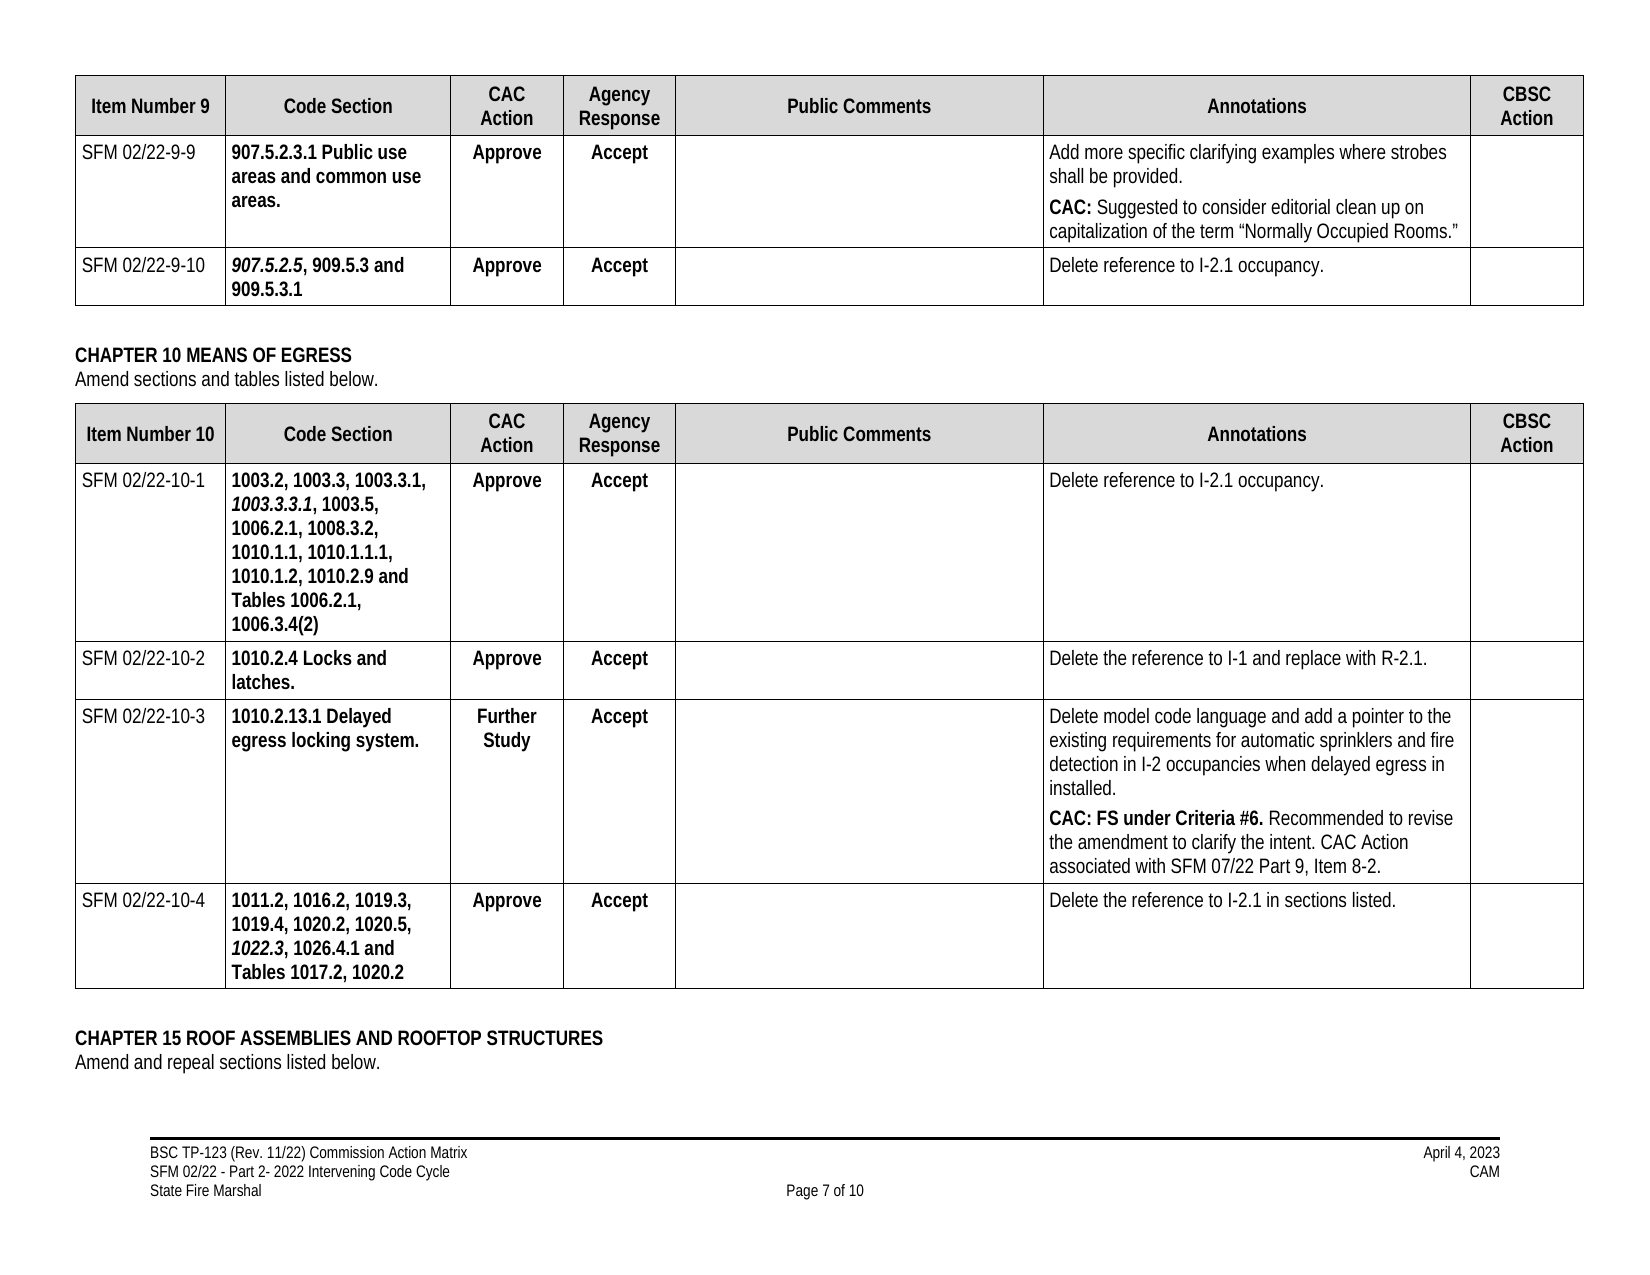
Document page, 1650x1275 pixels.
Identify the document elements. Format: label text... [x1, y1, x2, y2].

table_cell Approve [451, 884, 563, 988]
table_cell Accept [564, 700, 675, 882]
table_cell [1471, 136, 1583, 247]
table_header Public Comments [676, 76, 1043, 135]
table_cell SFM 02/22-10-3 [76, 700, 225, 882]
table_cell [1471, 700, 1583, 882]
table_cell [1471, 642, 1583, 698]
table_cell Accept [564, 248, 675, 305]
table_cell Delete the reference to I-2.1 in sections listed. [1044, 884, 1470, 988]
table_cell 907.5.2.5, 909.5.3 and 909.5.3.1 [226, 248, 450, 305]
text Chapter 10 MEANS OF EGRESS [75, 342, 1575, 366]
table_cell Delete reference to I-2.1 occupancy. [1044, 248, 1470, 305]
table_cell Approve [451, 136, 563, 247]
table_cell 907.5.2.3.1 Public use areas and common use areas. [226, 136, 450, 247]
table_cell Accept [564, 884, 675, 988]
table_cell [676, 464, 1043, 641]
table_cell Delete the reference to I-1 and replace with R-2.1. [1044, 642, 1470, 698]
table_cell [676, 136, 1043, 247]
table_cell Delete reference to I-2.1 occupancy. [1044, 464, 1470, 641]
table_cell [676, 642, 1043, 698]
table_cell SFM 02/22-10-1 [76, 464, 225, 641]
table_cell Accept [564, 464, 675, 641]
table_header Annotations [1044, 76, 1470, 135]
table_header CBSC Action [1471, 404, 1583, 463]
table_header Item Number 9 [76, 76, 225, 135]
table_cell SFM 02/22-9-9 [76, 136, 225, 247]
table_cell Delete model code language and add a pointer to the existing requirements for automatic sprinklers and fire detection in I-2 occupancies when delayed egress in installed. CAC: FS under Criteria #6. Recommended to revise the amendment to clarify the intent. CAC Action associated with SFM 07/22 Part 9, Item 8-2. [1044, 700, 1470, 882]
table_cell 1010.2.4 Locks and latches. [226, 642, 450, 698]
table_header Item Number 10 [76, 404, 225, 463]
table_header CAC Action [451, 76, 563, 135]
table_header Code Section [226, 404, 450, 463]
table_cell [676, 700, 1043, 882]
table_header Annotations [1044, 404, 1470, 463]
table_cell 1011.2, 1016.2, 1019.3, 1019.4, 1020.2, 1020.5, 1022.3, 1026.4.1 and Tables 1017.2, 1020.2 [226, 884, 450, 988]
table_cell 1003.2, 1003.3, 1003.3.1, 1003.3.3.1, 1003.5, 1006.2.1, 1008.3.2, 1010.1.1, 1010.1.1.1, 1010.1.2, 1010.2.9 and Tables 1006.2.1, 1006.3.4(2) [226, 464, 450, 641]
table_header Agency Response [564, 404, 675, 463]
table_cell Add more specific clarifying examples where strobes shall be provided. CAC: Suggested to consider editorial clean up on capitalization of the term “Normally Occupied Rooms.” [1044, 136, 1470, 247]
table_header Public Comments [676, 404, 1043, 463]
table_cell [676, 248, 1043, 305]
table_header Agency Response [564, 76, 675, 135]
table_header CAC Action [451, 404, 563, 463]
table_cell Approve [451, 464, 563, 641]
table_cell Further Study [451, 700, 563, 882]
table_cell [1471, 248, 1583, 305]
table_cell Accept [564, 136, 675, 247]
table_cell SFM 02/22-10-2 [76, 642, 225, 698]
table_header Code Section [226, 76, 450, 135]
table_header CBSC Action [1471, 76, 1583, 135]
table_cell Approve [451, 642, 563, 698]
text Amend and repeal sections listed below. [75, 1050, 1575, 1074]
table_cell Accept [564, 642, 675, 698]
table_cell Approve [451, 248, 563, 305]
text Amend sections and tables listed below. [75, 366, 1575, 390]
text Chapter 15 ROOF ASSEMBLIES AND ROOFTOP STRUCTURES [75, 1026, 1575, 1050]
table_cell 1010.2.13.1 Delayed egress locking system. [226, 700, 450, 882]
table_cell [1471, 884, 1583, 988]
table_cell [1471, 464, 1583, 641]
table_cell [676, 884, 1043, 988]
table_cell SFM 02/22-9-10 [76, 248, 225, 305]
table_cell SFM 02/22-10-4 [76, 884, 225, 988]
